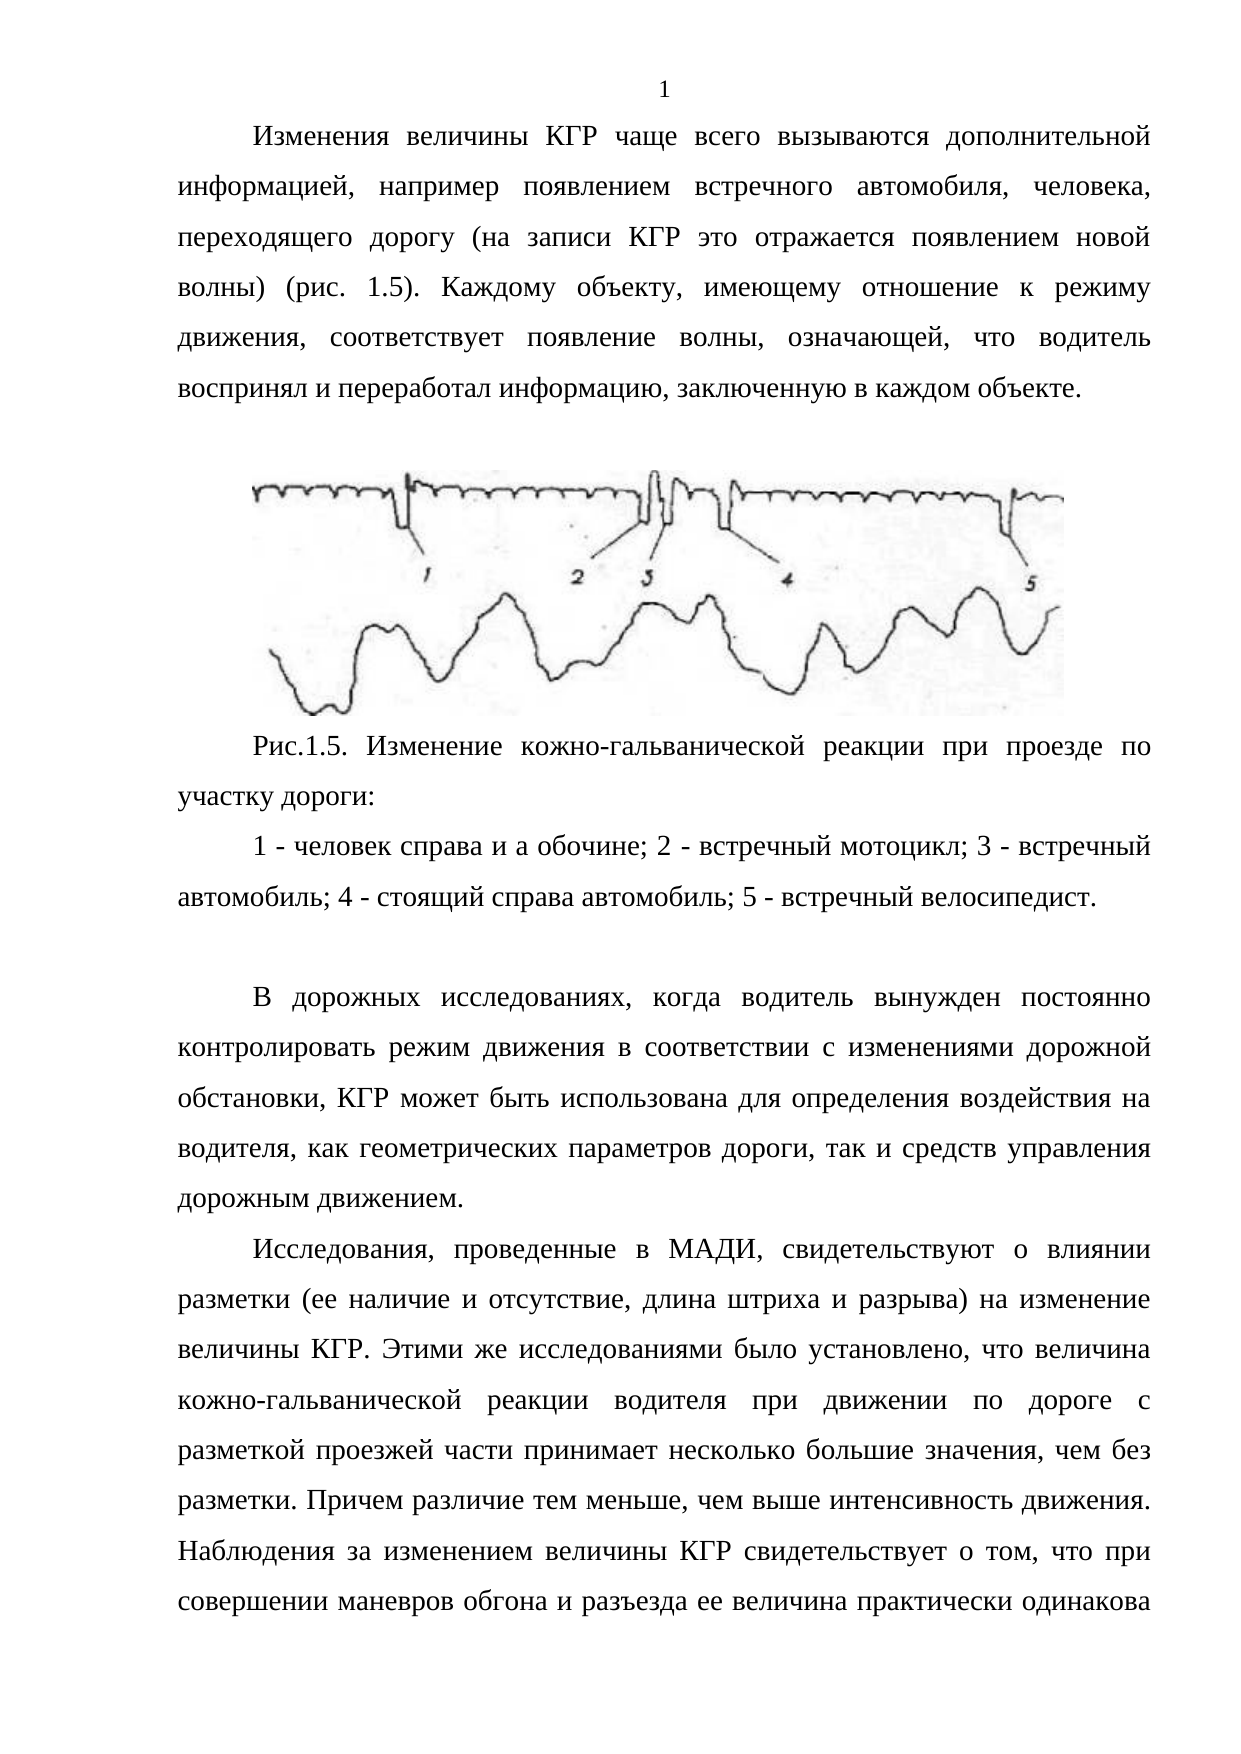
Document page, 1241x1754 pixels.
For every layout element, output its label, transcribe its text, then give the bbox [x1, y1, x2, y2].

picture [252, 470, 1064, 716]
text 1 - человек справа и а обочине; 2 - встречный мотоцикл; 3 - встречный автомобиль; 4 - стоящий справа автомобиль; 5 - встречный велосипедист. [177, 828, 1152, 912]
text Рис.1.5. Изменение кожно-гальванической реакции при проезде по участку дороги: [177, 728, 1152, 812]
text Изменения величины КГР чаще всего вызываются дополнительной информацией, например появлением встречного автомобиля, человека, переходящего дорогу (на записи КГР это отражается появлением новой волны) (рис. 1.5). Каждому объекту, имеющему отношение к режиму движения, соответствует появление волны, означающей, что водитель воспринял и переработал информацию, заключенную в каждом объекте. [177, 118, 1152, 403]
text В дорожных исследованиях, когда водитель вынужден постоянно контролировать режим движения в соответствии с изменениями дорожной обстановки, КГР может быть использована для определения воздействия на водителя, как геометрических параметров дороги, так и средств управления дорожным движением. [177, 979, 1152, 1214]
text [177, 1231, 1152, 1617]
